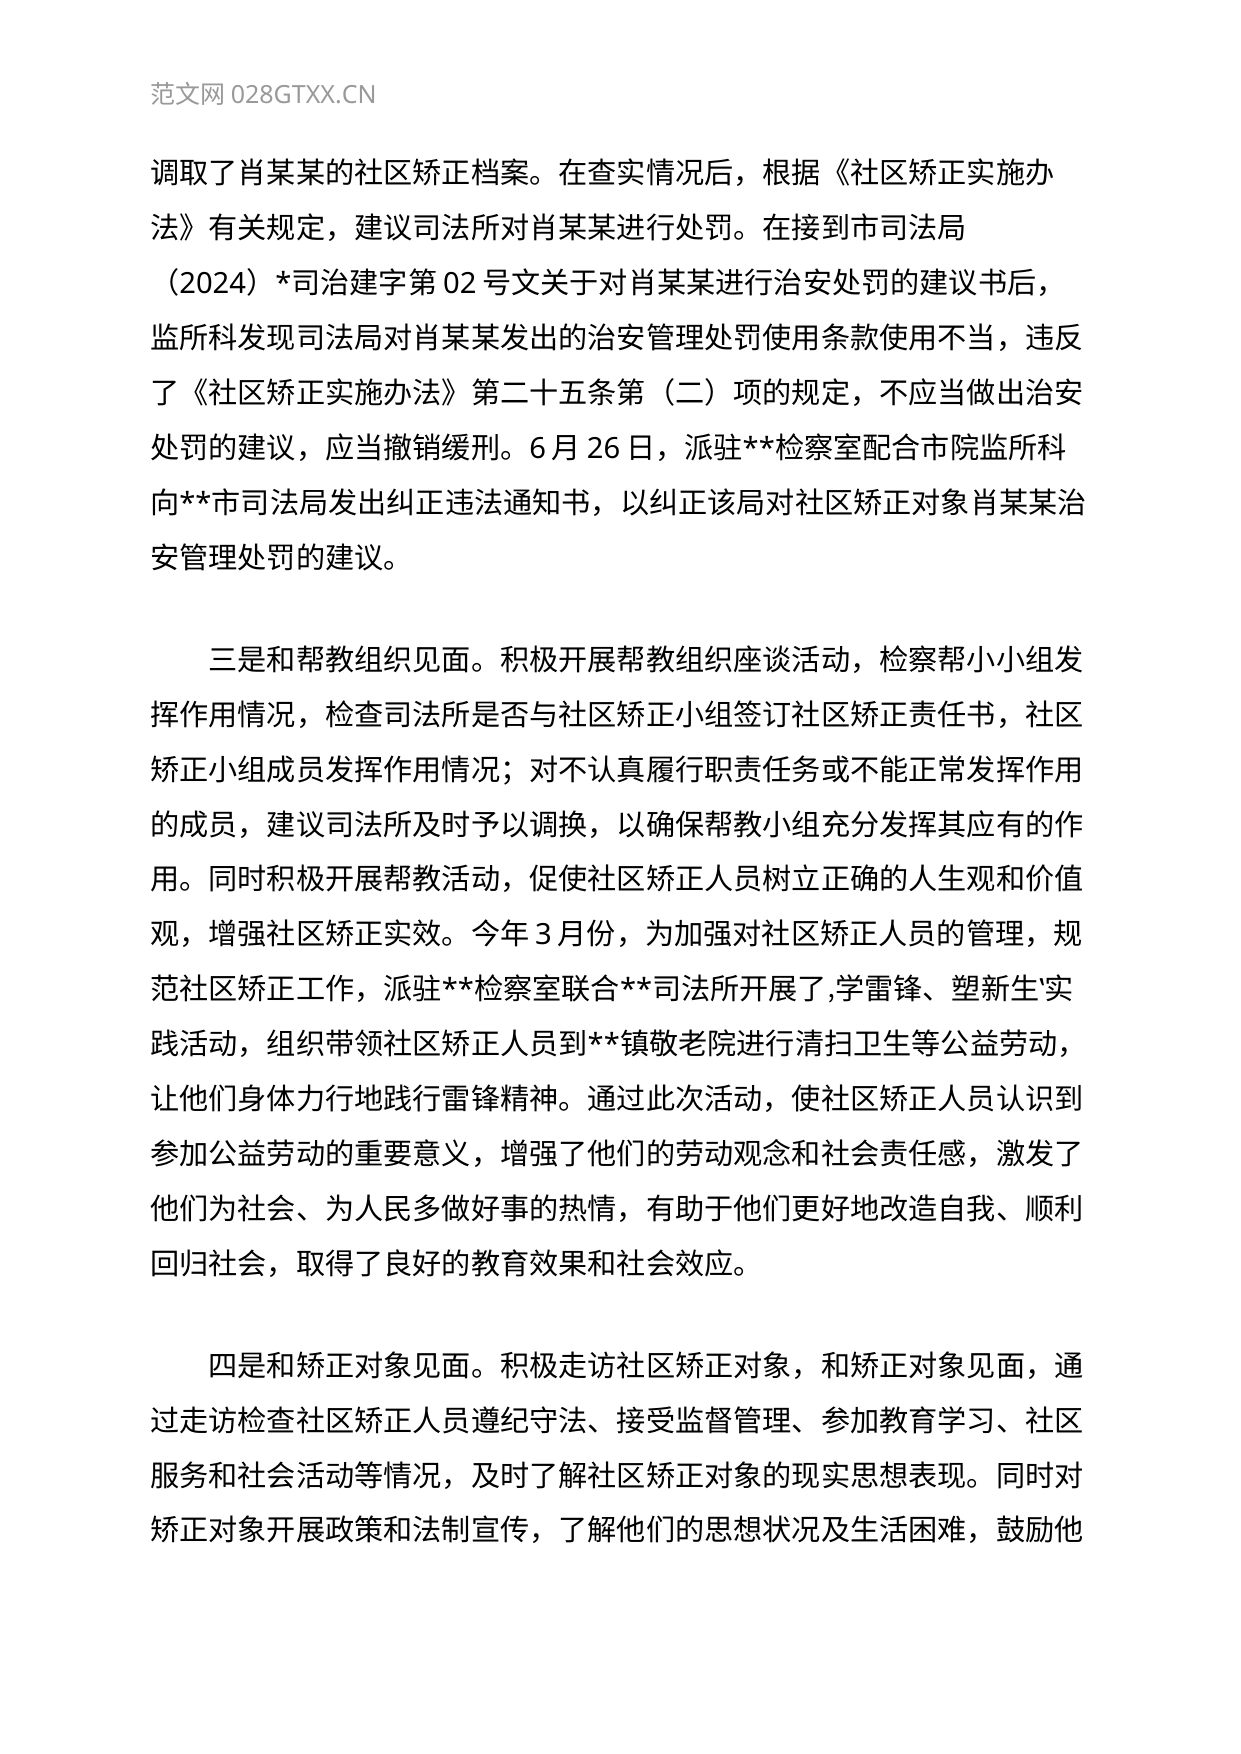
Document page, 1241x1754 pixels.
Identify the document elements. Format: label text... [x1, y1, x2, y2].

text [150, 1342, 1090, 1549]
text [150, 150, 1090, 577]
text 三是和帮教组织见面。积极开展帮教组织座谈活动，检察帮小小组发挥作用情况，检查司法所是否与社区矫正小组签订社区矫正责任书，社区矫正小组成员发挥作用情况；对不认真履行职责任务或不能正常发挥作用的成员，建议司法所及时予以调换，以确保帮教小组充分发挥其应有的作用。同时积极开展帮教活动，促使社区矫正人员树立正确的人生观和价值观，增强社区矫正实效。今年3月份，为加强对社区矫正人员的管理，规范社区矫正工作，派驻**检察室联合**司法所开展了‚学雷锋、塑新生‛实践活动，组织带领社区矫正人员到**镇敬老院进行清扫卫生等公益劳动，让他们身体力行地践行雷锋精神。通过此次活动，使社区矫正人员认识到参加公益劳动的重要意义，增强了他们的劳动观念和社会责任感，激发了他们为社会、为人民多做好事的热情，有助于他们更好地改造自我、顺利回归社会，取得了良好的教育效果和社会效应。 [150, 636, 1090, 1283]
